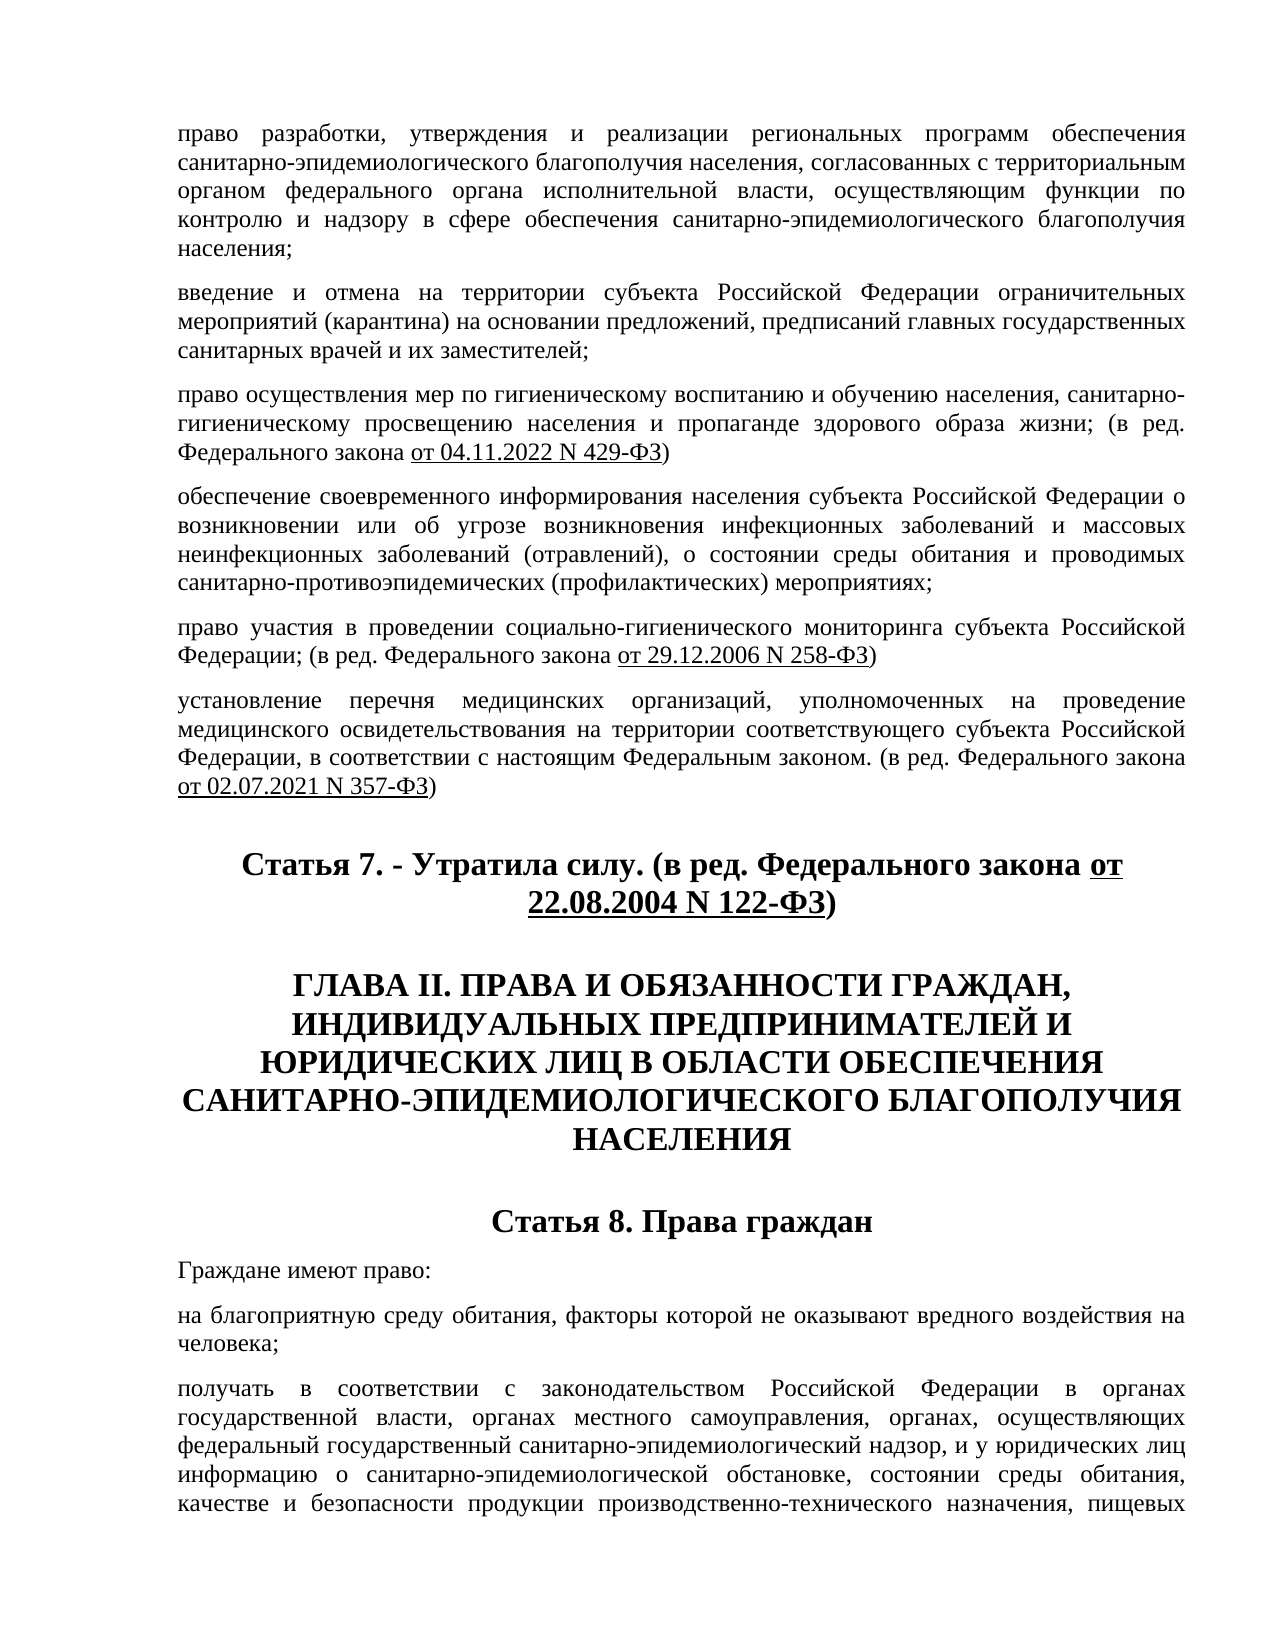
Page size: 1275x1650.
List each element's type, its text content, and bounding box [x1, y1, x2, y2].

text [177, 1373, 1186, 1517]
text обеспечение своевременного информирования населения субъекта Российской Федерации о возникновении или об угрозе возникновения инфекционных заболеваний и массовых неинфекционных заболеваний (отравлений), о состоянии среды обитания и проводимых санитарно-противоэпидемических (профилактических) мероприятиях; [177, 481, 1186, 596]
text Статья 7. - Утратила силу. (в ред. Федерального закона от 22.08.2004 N 122-ФЗ) [177, 844, 1186, 921]
text установление перечня медицинских организаций, уполномоченных на проведение медицинского освидетельствования на территории соответствующего субъекта Российской Федерации, в соответствии с настоящим Федеральным законом. (в ред. Федерального закона от 02.07.2021 N 357-ФЗ) [177, 685, 1186, 800]
text Граждане имеют право: [177, 1255, 1186, 1284]
text право участия в проведении социально-гигиенического мониторинга субъекта Российской Федерации; (в ред. Федерального закона от 29.12.2006 N 258-ФЗ) [177, 612, 1186, 669]
text введение и отмена на территории субъекта Российской Федерации ограничительных мероприятий (карантина) на основании предложений, предписаний главных государственных санитарных врачей и их заместителей; [177, 277, 1186, 364]
text право разработки, утверждения и реализации региональных программ обеспечения санитарно-эпидемиологического благополучия населения, согласованных с территориальным органом федерального органа исполнительной власти, осуществляющим функции по контролю и надзору в сфере обеспечения санитарно-эпидемиологического благополучия населения; [177, 118, 1186, 262]
text на благоприятную среду обитания, факторы которой не оказывают вредного воздействия на человека; [177, 1300, 1186, 1357]
text право осуществления мер по гигиеническому воспитанию и обучению населения, санитарно-гигиеническому просвещению населения и пропаганде здорового образа жизни; (в ред. Федерального закона от 04.11.2022 N 429-ФЗ) [177, 379, 1186, 466]
text ГЛАВА II. ПРАВА И ОБЯЗАННОСТИ ГРАЖДАН, ИНДИВИДУАЛЬНЫХ ПРЕДПРИНИМАТЕЛЕЙ И ЮРИДИЧЕСКИХ ЛИЦ В ОБЛАСТИ ОБЕСПЕЧЕНИЯ САНИТАРНО-ЭПИДЕМИОЛОГИЧЕСКОГО БЛАГОПОЛУЧИЯ НАСЕЛЕНИЯ [177, 965, 1186, 1157]
text Статья 8. Права граждан [177, 1201, 1186, 1240]
